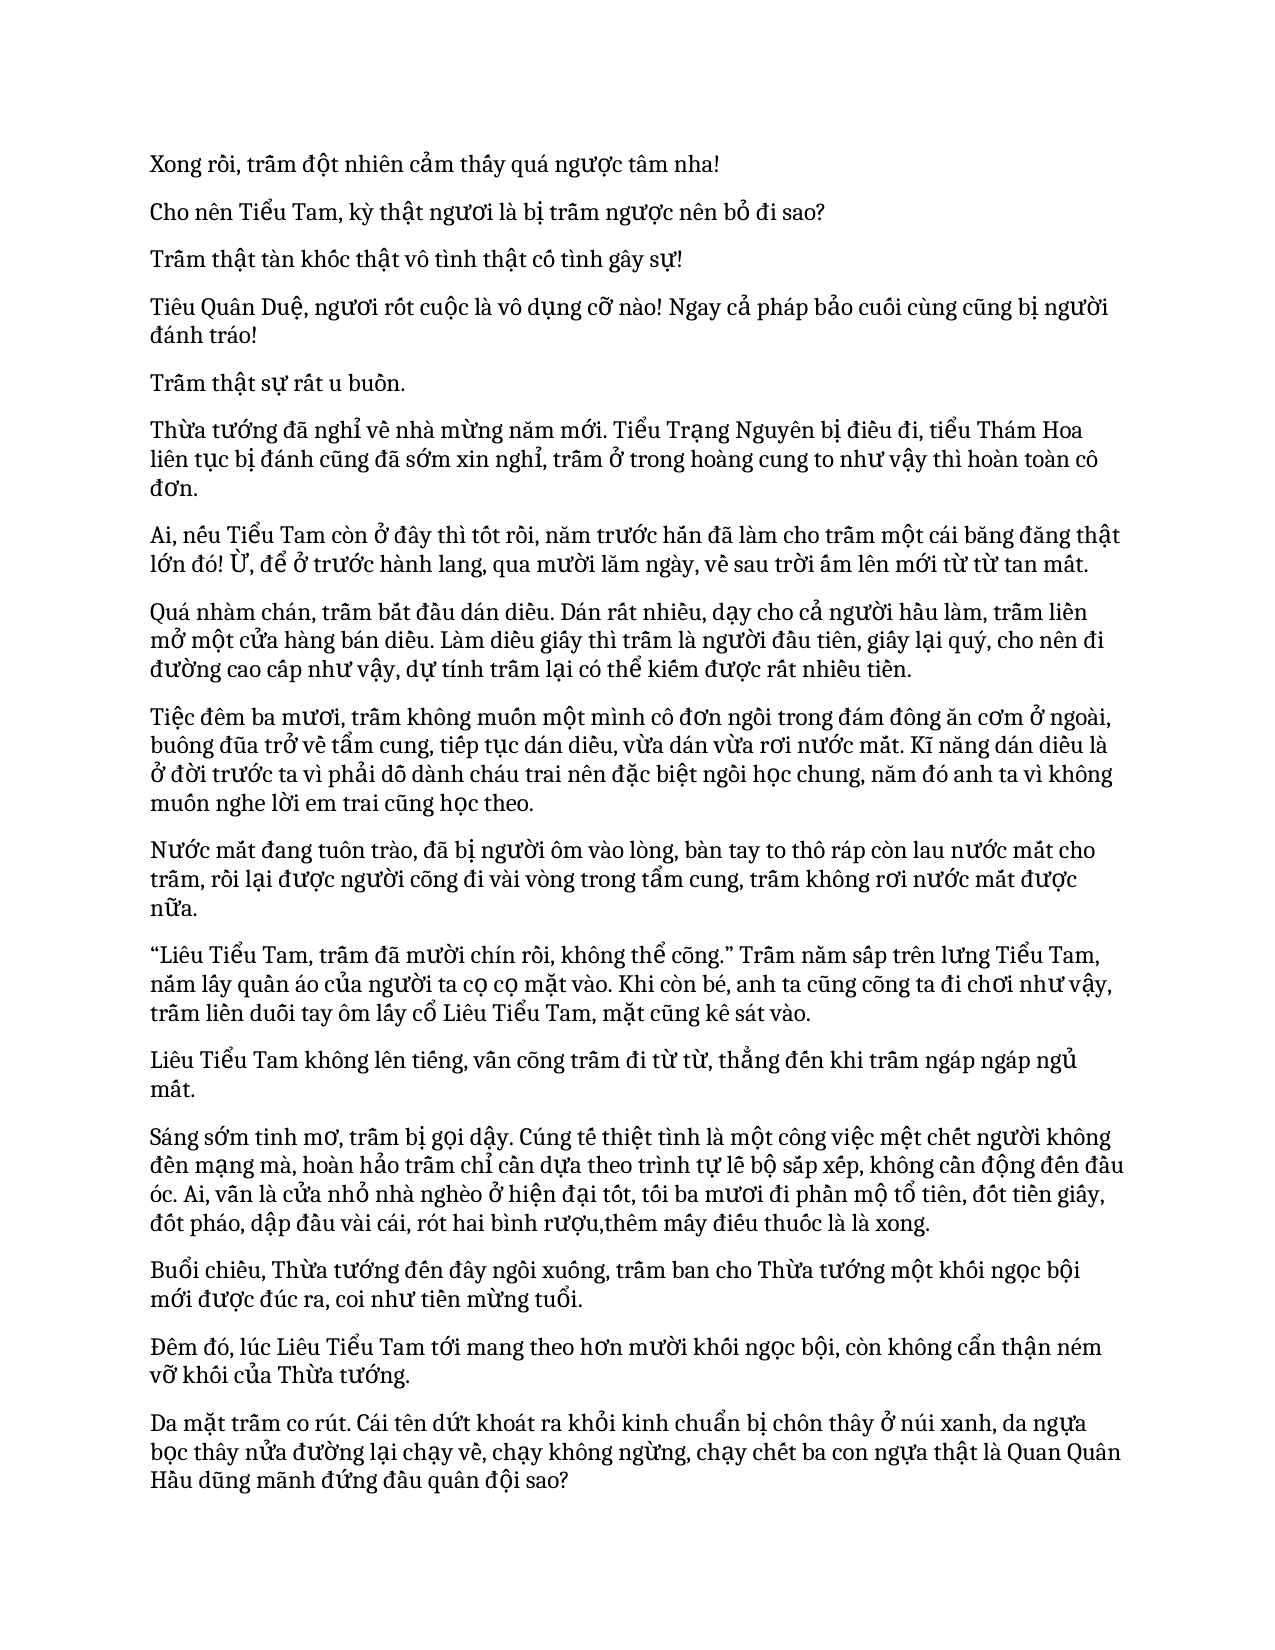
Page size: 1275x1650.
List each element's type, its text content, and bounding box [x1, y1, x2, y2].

text Nước mắt đang tuôn trào, đã bị người ôm vào lòng, bàn tay to thô ráp còn lau nước mắt cho trẫm, rồi lại được người cõng đi vài vòng trong tẩm cung, trẫm không rơi nước mắt được nữa. [150, 836, 1125, 922]
text Da mặt trẫm co rút. Cái tên dứt khoát ra khỏi kinh chuẩn bị chôn thây ở núi xanh, da ngựa bọc thây nửa đường lại chạy về, chạy không ngừng, chạy chết ba con ngựa thật là Quan Quân Hầu dũng mãnh đứng đầu quân đội sao? [150, 1409, 1125, 1495]
text Thừa tướng đã nghỉ về nhà mừng năm mới. Tiểu Trạng Nguyên bị điều đi, tiểu Thám Hoa liên tục bị đánh cũng đã sớm xin nghỉ, trẫm ở trong hoàng cung to như vậy thì hoàn toàn cô đơn. [150, 416, 1125, 502]
text Liêu Tiểu Tam không lên tiếng, vẫn cõng trẫm đi từ từ, thẳng đến khi trẫm ngáp ngáp ngủ mất. [150, 1046, 1125, 1104]
text Trẫm thật sự rất u buồn. [150, 369, 1125, 397]
text Quá nhàm chán, trẫm bắt đầu dán diều. Dán rất nhiều, dạy cho cả người hầu làm, trẫm liền mở một cửa hàng bán diều. Làm diều giấy thì trẫm là người đầu tiên, giấy lại quý, cho nên đi đường cao cấp như vậy, dự tính trẫm lại có thể kiếm được rất nhiều tiền. [150, 597, 1125, 684]
text Đêm đó, lúc Liêu Tiểu Tam tới mang theo hơn mười khối ngọc bội, còn không cẩn thận ném vỡ khối của Thừa tướng. [150, 1332, 1125, 1390]
text Xong rồi, trẫm đột nhiên cảm thấy quá ngược tâm nha! [150, 150, 1125, 179]
text Sáng sớm tinh mơ, trẫm bị gọi dậy. Cúng tế thiệt tình là một công việc mệt chết người không đền mạng mà, hoàn hảo trẫm chỉ cần dựa theo trình tự lễ bộ sắp xếp, không cần động đến đầu óc. Ai, vẫn là cửa nhỏ nhà nghèo ở hiện đại tốt, tối ba mươi đi phần mộ tổ tiên, đốt tiền giấy, đốt pháo, dập đầu vài cái, rót hai bình rượu,thêm mấy điếu thuốc là là xong. [150, 1122, 1125, 1237]
text Buổi chiều, Thừa tướng đến đây ngồi xuống, trẫm ban cho Thừa tướng một khối ngọc bội mới được đúc ra, coi như tiền mừng tuổi. [150, 1256, 1125, 1314]
text Tiệc đêm ba mươi, trẫm không muốn một mình cô đơn ngồi trong đám đông ăn cơm ở ngoài, buông đũa trở về tẩm cung, tiếp tục dán diều, vừa dán vừa rơi nước mắt. Kĩ năng dán diều là ở đời trước ta vì phải dỗ dành cháu trai nên đặc biệt ngồi học chung, năm đó anh ta vì không muốn nghe lời em trai cũng học theo. [150, 702, 1125, 817]
text Tiêu Quân Duệ, ngươi rốt cuộc là vô dụng cỡ nào! Ngay cả pháp bảo cuối cùng cũng bị người đánh tráo! [150, 292, 1125, 350]
text Ai, nếu Tiểu Tam còn ở đây thì tốt rồi, năm trước hắn đã làm cho trẫm một cái băng đăng thật lớn đó! Ừ, để ở trước hành lang, qua mười lăm ngày, về sau trời ấm lên mới từ từ tan mất. [150, 521, 1125, 579]
text Trẫm thật tàn khốc thật vô tình thật cố tình gây sự! [150, 245, 1125, 274]
text “Liêu Tiểu Tam, trẫm đã mười chín rồi, không thể cõng.” Trẫm nằm sấp trên lưng Tiểu Tam, nắm lấy quần áo của người ta cọ cọ mặt vào. Khi còn bé, anh ta cũng cõng ta đi chơi như vậy, trẫm liền duỗi tay ôm lấy cổ Liêu Tiểu Tam, mặt cũng kê sát vào. [150, 941, 1125, 1027]
text Cho nên Tiểu Tam, kỳ thật ngươi là bị trẫm ngược nên bỏ đi sao? [150, 197, 1125, 226]
